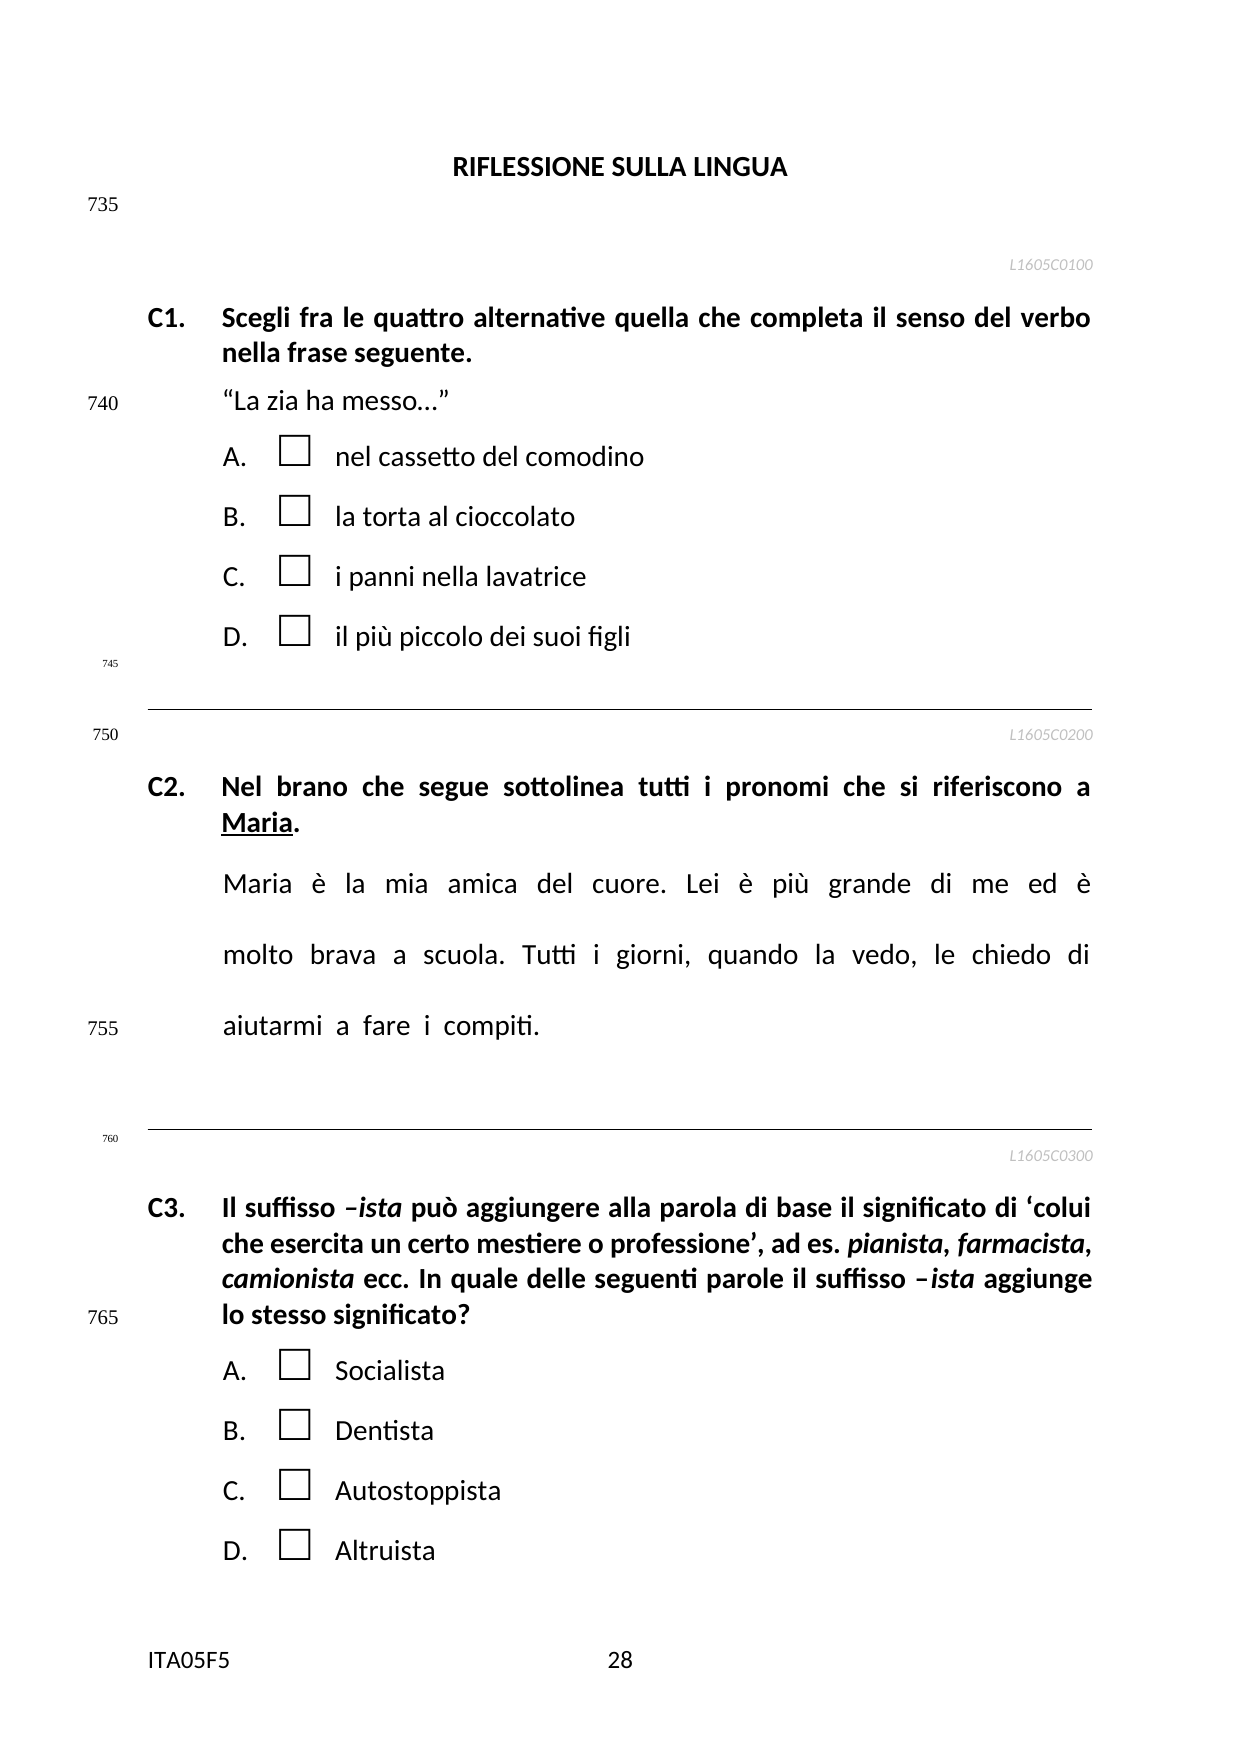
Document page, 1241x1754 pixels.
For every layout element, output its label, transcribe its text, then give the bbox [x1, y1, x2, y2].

text L1605C0200 [148, 724, 1092, 745]
text B. □ la torta al cioccolato [223, 478, 1092, 538]
text C2. Nel brano che segue sottolinea tutti i pronomi che si riferiscono a Maria. [148, 768, 1092, 840]
text RIFLESSIONE SULLA LINGUA [148, 148, 1092, 183]
text C. □ Autostoppista [223, 1452, 1092, 1512]
text C1. Scegli fra le quattro alternative quella che completa il senso del verbo nella frase seguente. [148, 299, 1092, 370]
text L1605C0300 [148, 1145, 1092, 1166]
text B. □ Dentista [223, 1392, 1092, 1452]
text “La zia ha messo…” [222, 382, 1092, 418]
text D. □ il più piccolo dei suoi figli [223, 598, 1092, 658]
text A. □ nel cassetto del comodino [223, 418, 1092, 478]
text C3. Il suffisso –ista può aggiungere alla parola di base il significato di ‘colui che esercita un certo mestiere o professione’, ad es. pianista, farmacista, camionista ecc. In quale delle seguenti parole il suffisso –ista aggiunge lo stesso significato? [148, 1189, 1092, 1332]
text Maria è la mia amica del cuore. Lei è più grande di me ed è molto brava a scuola. Tutti i giorni, quando la vedo, le chiedo di aiutarmi a fare i compiti. [223, 865, 1092, 1043]
text L1605C0100 [148, 254, 1092, 275]
text A. □ Socialista [223, 1332, 1092, 1392]
text C. □ i panni nella lavatrice [223, 538, 1092, 598]
text D. □ Altruista [223, 1512, 1092, 1571]
